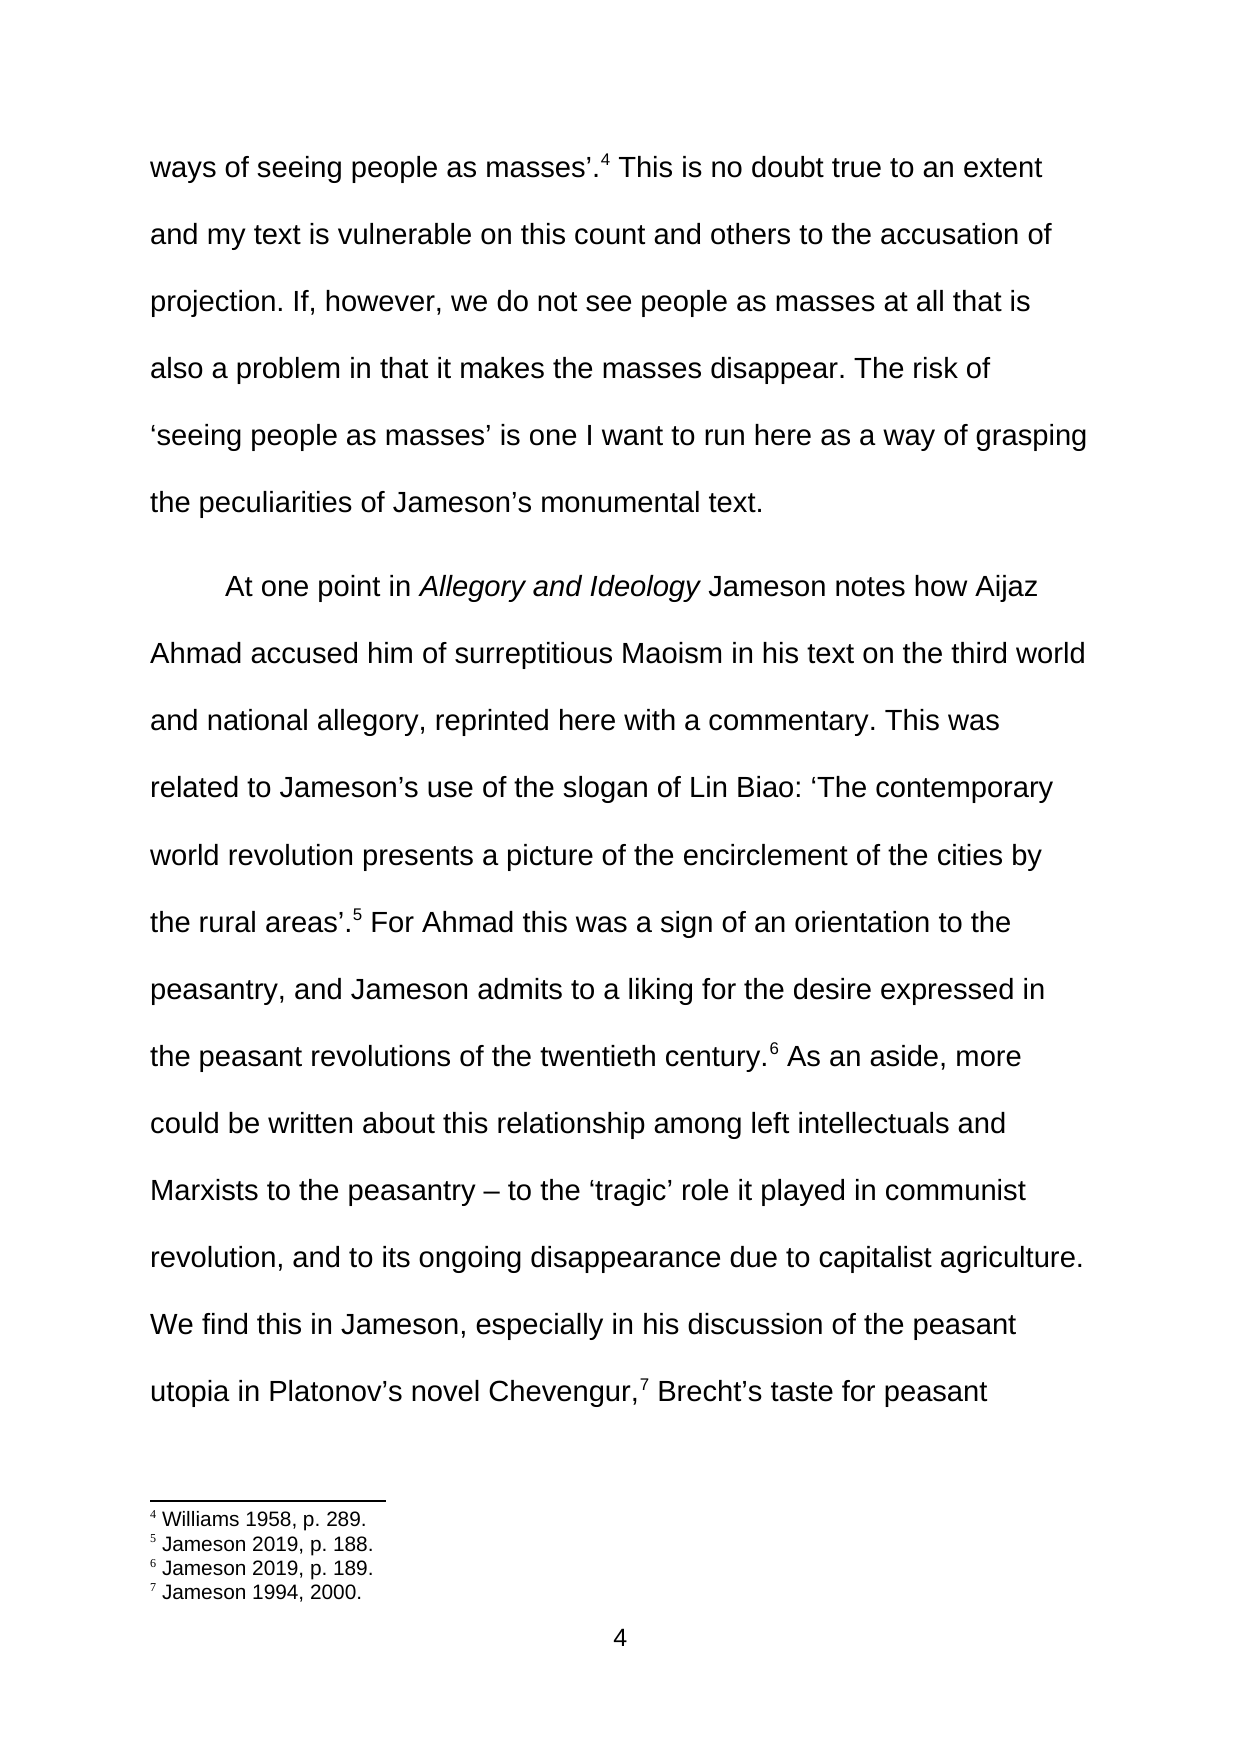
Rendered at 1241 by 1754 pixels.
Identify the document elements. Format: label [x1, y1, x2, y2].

text [150, 150, 1090, 519]
text [150, 569, 1090, 1408]
